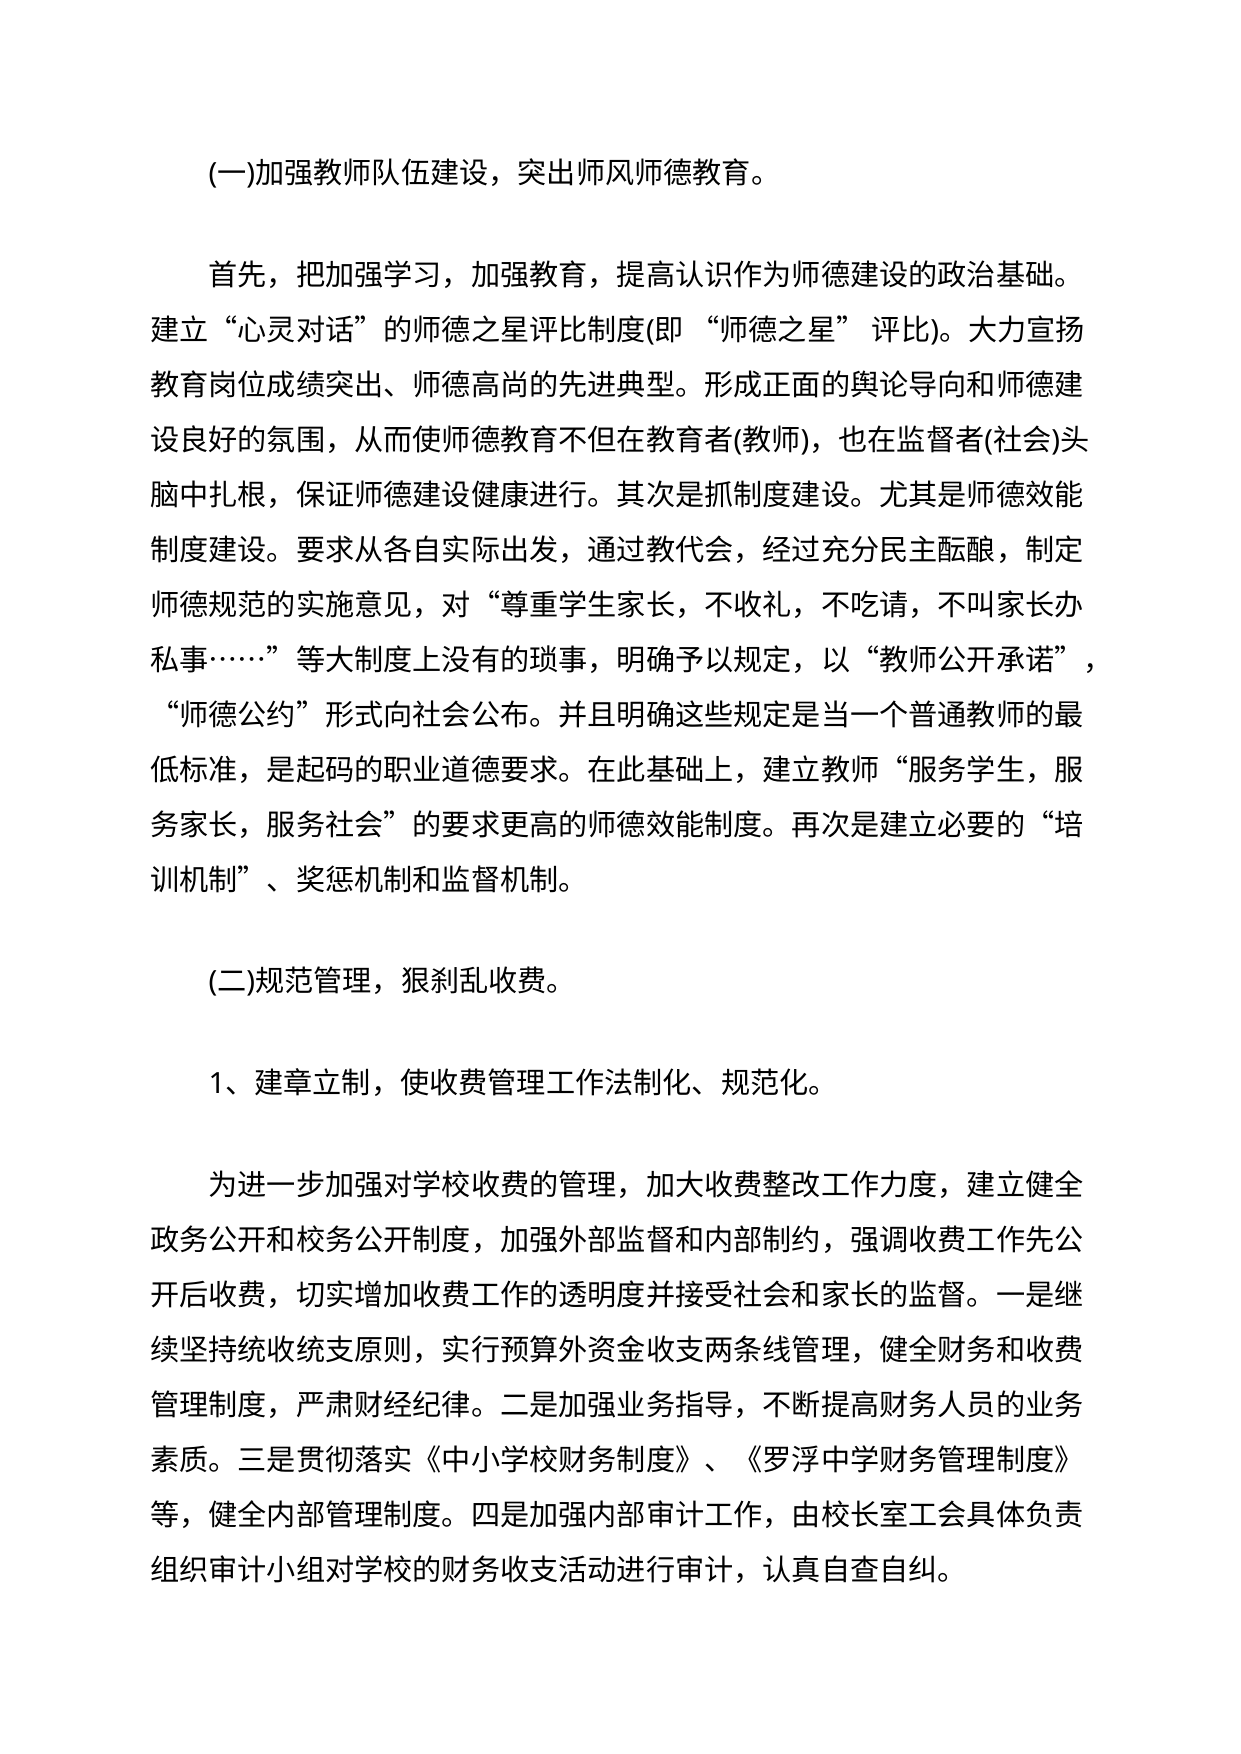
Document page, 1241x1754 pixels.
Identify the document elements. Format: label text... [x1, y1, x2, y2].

text 1、建章立制，使收费管理工作法制化、规范化。 [150, 1060, 1090, 1102]
text 首先，把加强学习，加强教育，提高认识作为师德建设的政治基础。建立“心灵对话”的师德之星评比制度(即 “师德之星” 评比)。大力宣扬教育岗位成绩突出、师德高尚的先进典型。形成正面的舆论导向和师德建设良好的氛围，从而使师德教育不但在教育者(教师)，也在监督者(社会)头脑中扎根，保证师德建设健康进行。其次是抓制度建设。尤其是师德效能制度建设。要求从各自实际出发，通过教代会，经过充分民主酝酿，制定师德规范的实施意见，对“尊重学生家长，不收礼，不吃请，不叫家长办私事……”等大制度上没有的琐事，明确予以规定，以“教师公开承诺”，“师德公约”形式向社会公布。并且明确这些规定是当一个普通教师的最低标准，是起码的职业道德要求。在此基础上，建立教师“服务学生，服务家长，服务社会”的要求更高的师德效能制度。再次是建立必要的“培训机制”、奖惩机制和监督机制。 [150, 252, 1090, 898]
text (一)加强教师队伍建设，突出师风师德教育。 [150, 150, 1090, 192]
text (二)规范管理，狠刹乱收费。 [150, 958, 1090, 1000]
text 为进一步加强对学校收费的管理，加大收费整改工作力度，建立健全政务公开和校务公开制度，加强外部监督和内部制约，强调收费工作先公开后收费，切实增加收费工作的透明度并接受社会和家长的监督。一是继续坚持统收统支原则，实行预算外资金收支两条线管理，健全财务和收费管理制度，严肃财经纪律。二是加强业务指导，不断提高财务人员的业务素质。三是贯彻落实《中小学校财务制度》、《罗浮中学财务管理制度》等，健全内部管理制度。四是加强内部审计工作，由校长室工会具体负责组织审计小组对学校的财务收支活动进行审计，认真自查自纠。 [150, 1162, 1090, 1588]
